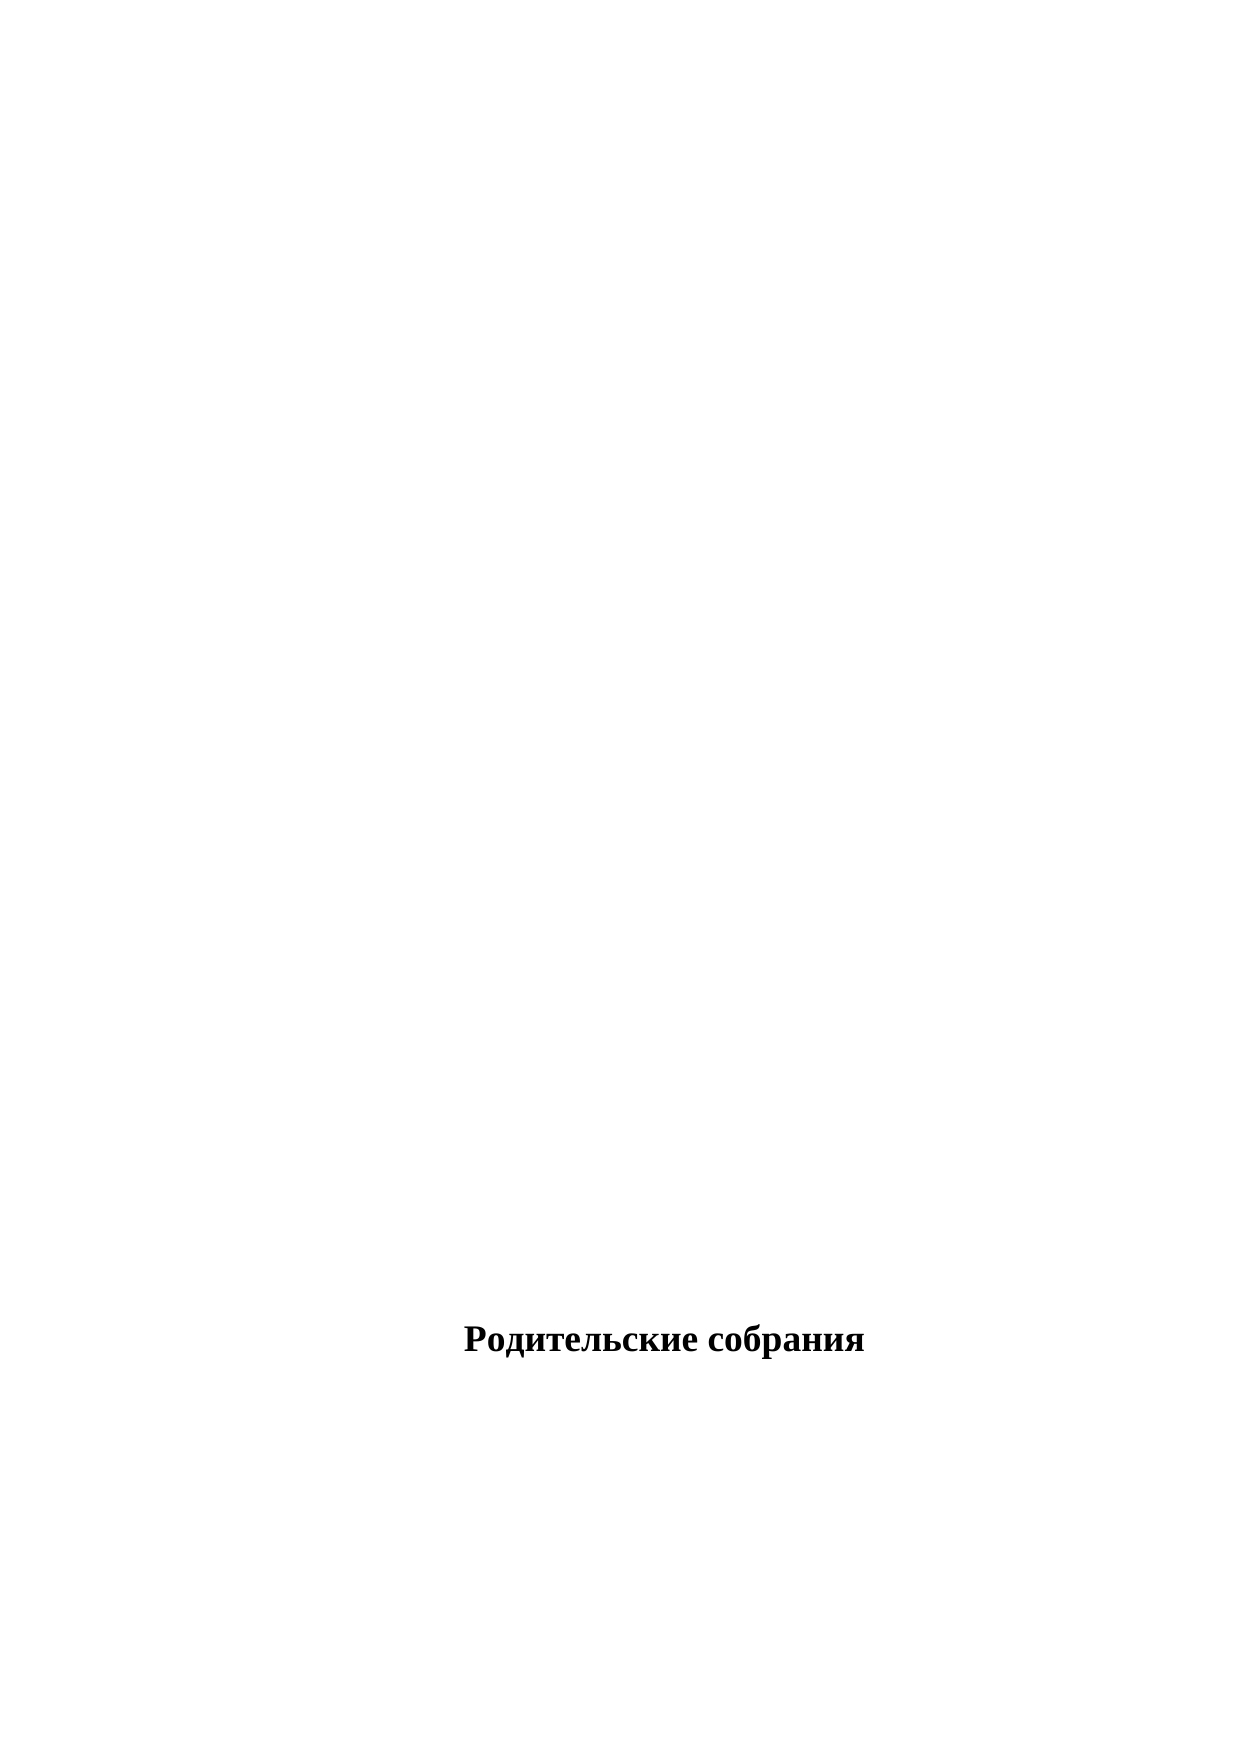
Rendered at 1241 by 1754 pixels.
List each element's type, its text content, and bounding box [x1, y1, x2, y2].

text Родительские собрания [177, 1317, 1152, 1360]
